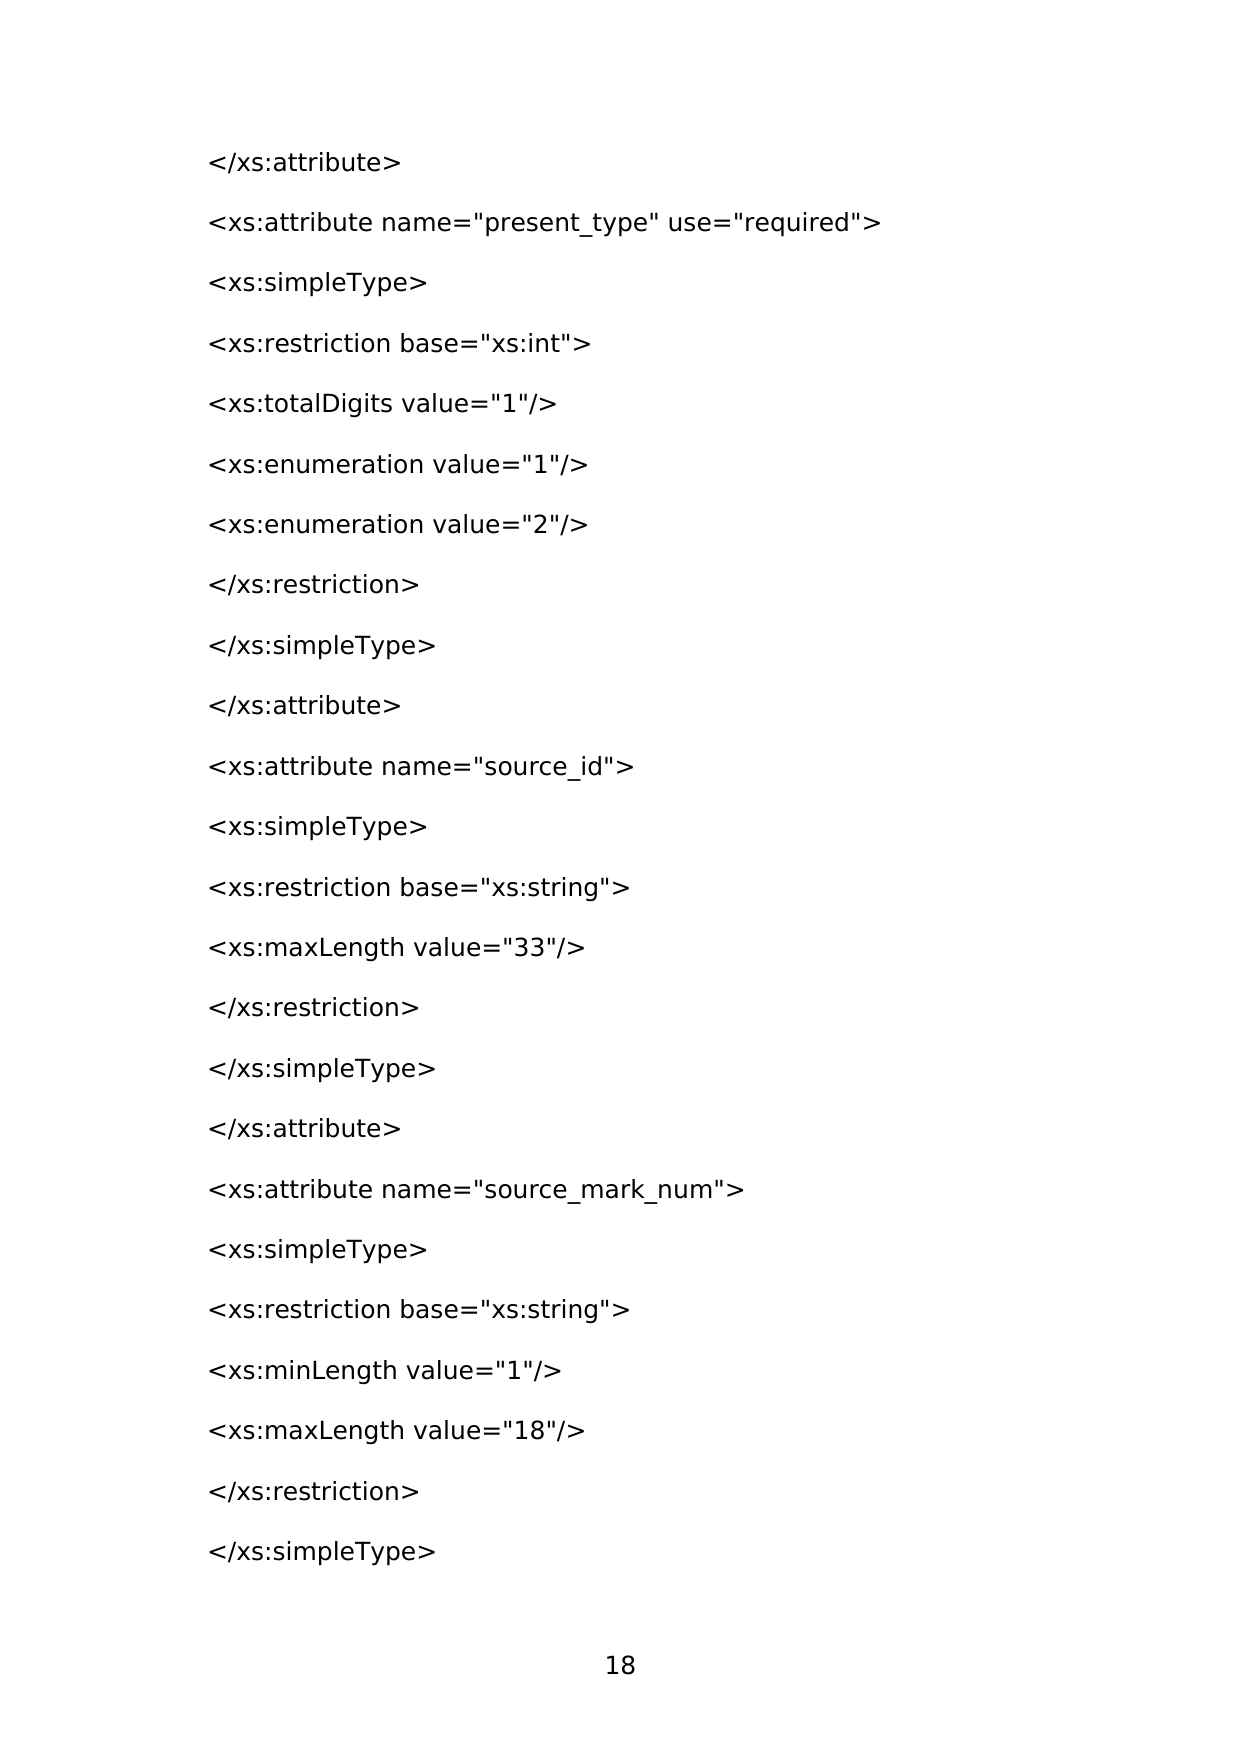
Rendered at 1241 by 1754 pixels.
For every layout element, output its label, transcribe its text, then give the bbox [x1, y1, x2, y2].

text <xs:simpleType> [148, 1235, 1092, 1264]
text <xs:enumeration value="2"/> [148, 510, 1092, 539]
text </xs:attribute> [148, 691, 1092, 721]
text <xs:simpleType> [148, 268, 1092, 298]
text </xs:attribute> [148, 148, 1092, 177]
text <xs:attribute name="present_type" use="required"> [148, 208, 1092, 237]
text </xs:restriction> [148, 993, 1092, 1023]
text </xs:simpleType> [148, 1537, 1092, 1566]
text </xs:restriction> [148, 571, 1092, 600]
text <xs:restriction base="xs:string"> [148, 1296, 1092, 1325]
text <xs:attribute name="source_id"> [148, 752, 1092, 781]
text <xs:simpleType> [148, 812, 1092, 841]
text </xs:attribute> [148, 1114, 1092, 1143]
text <xs:restriction base="xs:int"> [148, 329, 1092, 358]
text </xs:simpleType> [148, 631, 1092, 660]
text <xs:enumeration value="1"/> [148, 450, 1092, 479]
text <xs:minLength value="1"/> [148, 1356, 1092, 1385]
text <xs:restriction base="xs:string"> [148, 873, 1092, 902]
text <xs:maxLength value="33"/> [148, 933, 1092, 962]
text <xs:attribute name="source_mark_num"> [148, 1175, 1092, 1204]
text </xs:simpleType> [148, 1054, 1092, 1083]
text <xs:maxLength value="18"/> [148, 1416, 1092, 1446]
text <xs:totalDigits value="1"/> [148, 389, 1092, 418]
text </xs:restriction> [148, 1477, 1092, 1506]
